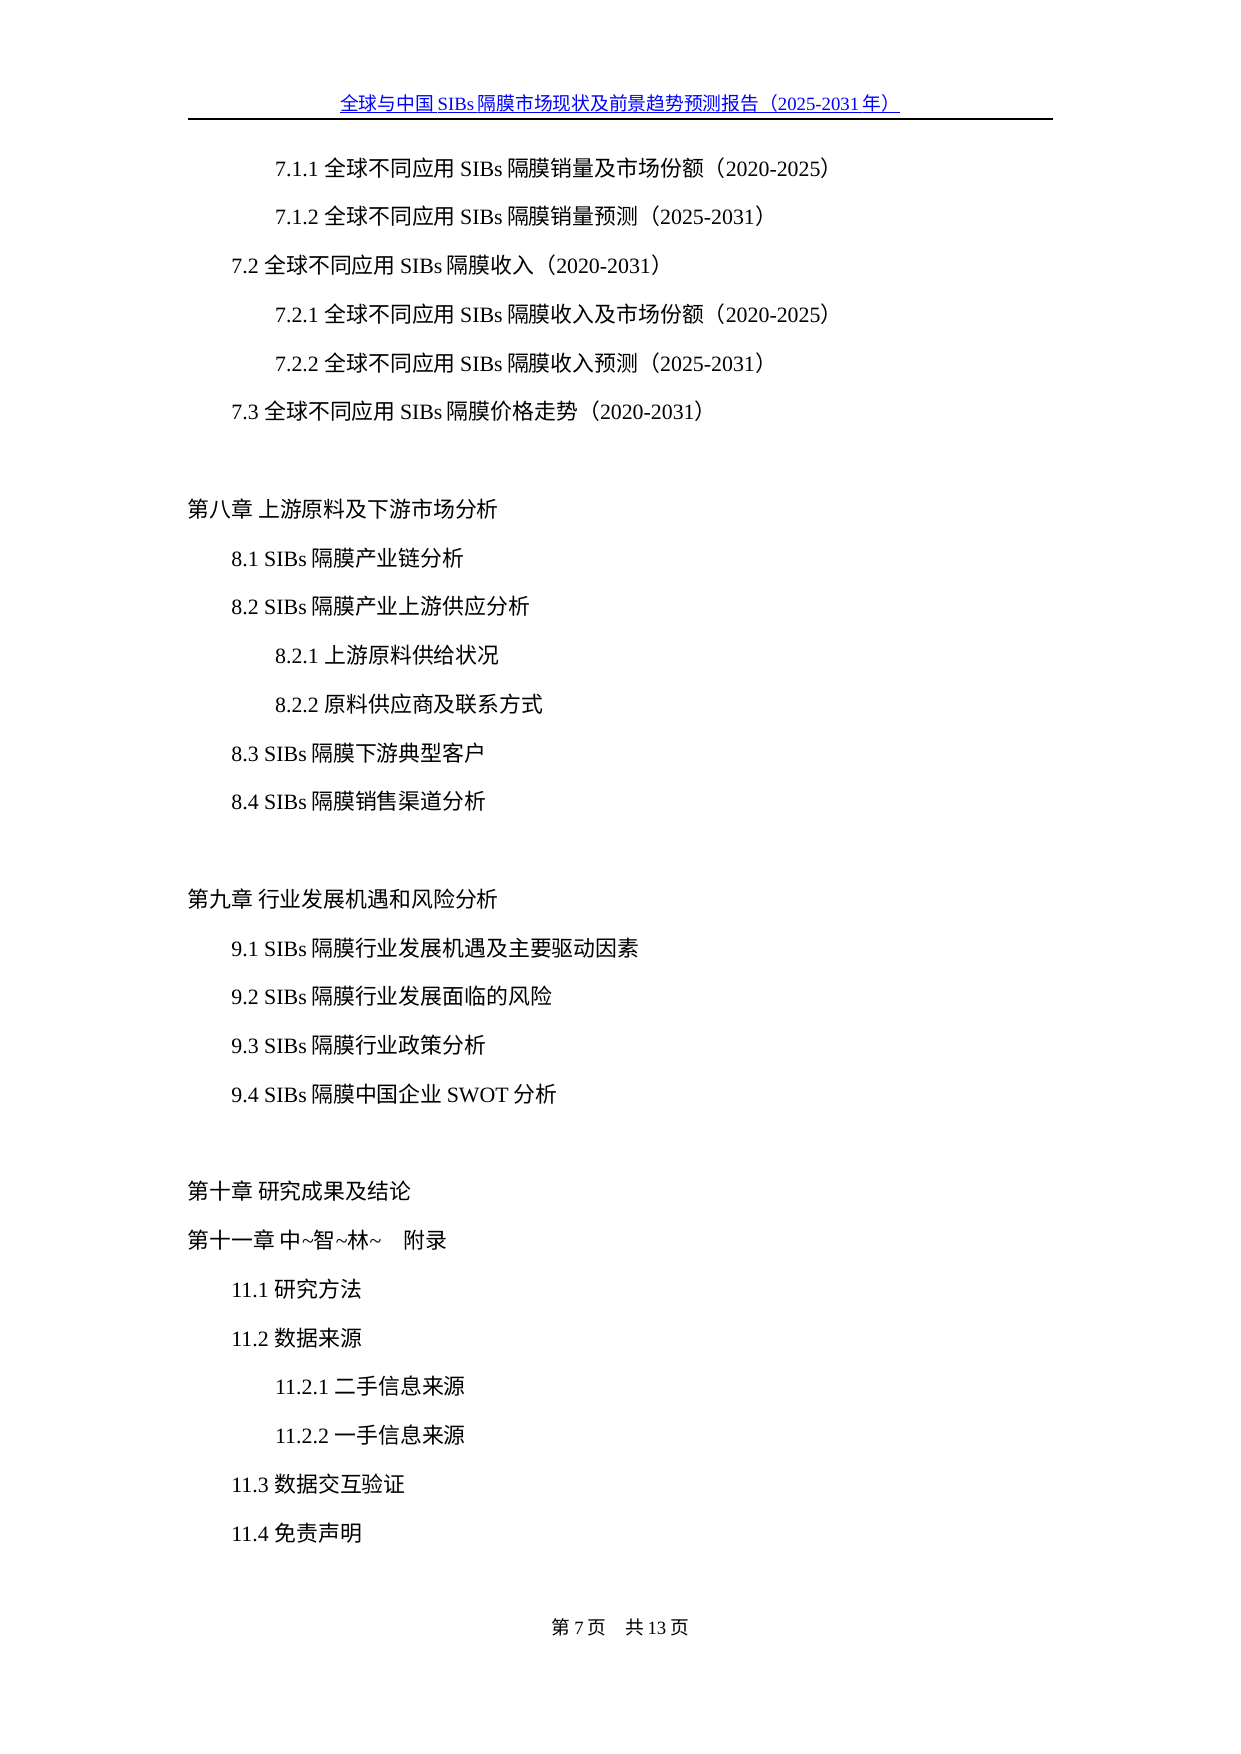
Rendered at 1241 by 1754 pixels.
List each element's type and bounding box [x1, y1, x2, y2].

text [187, 150, 1053, 1548]
